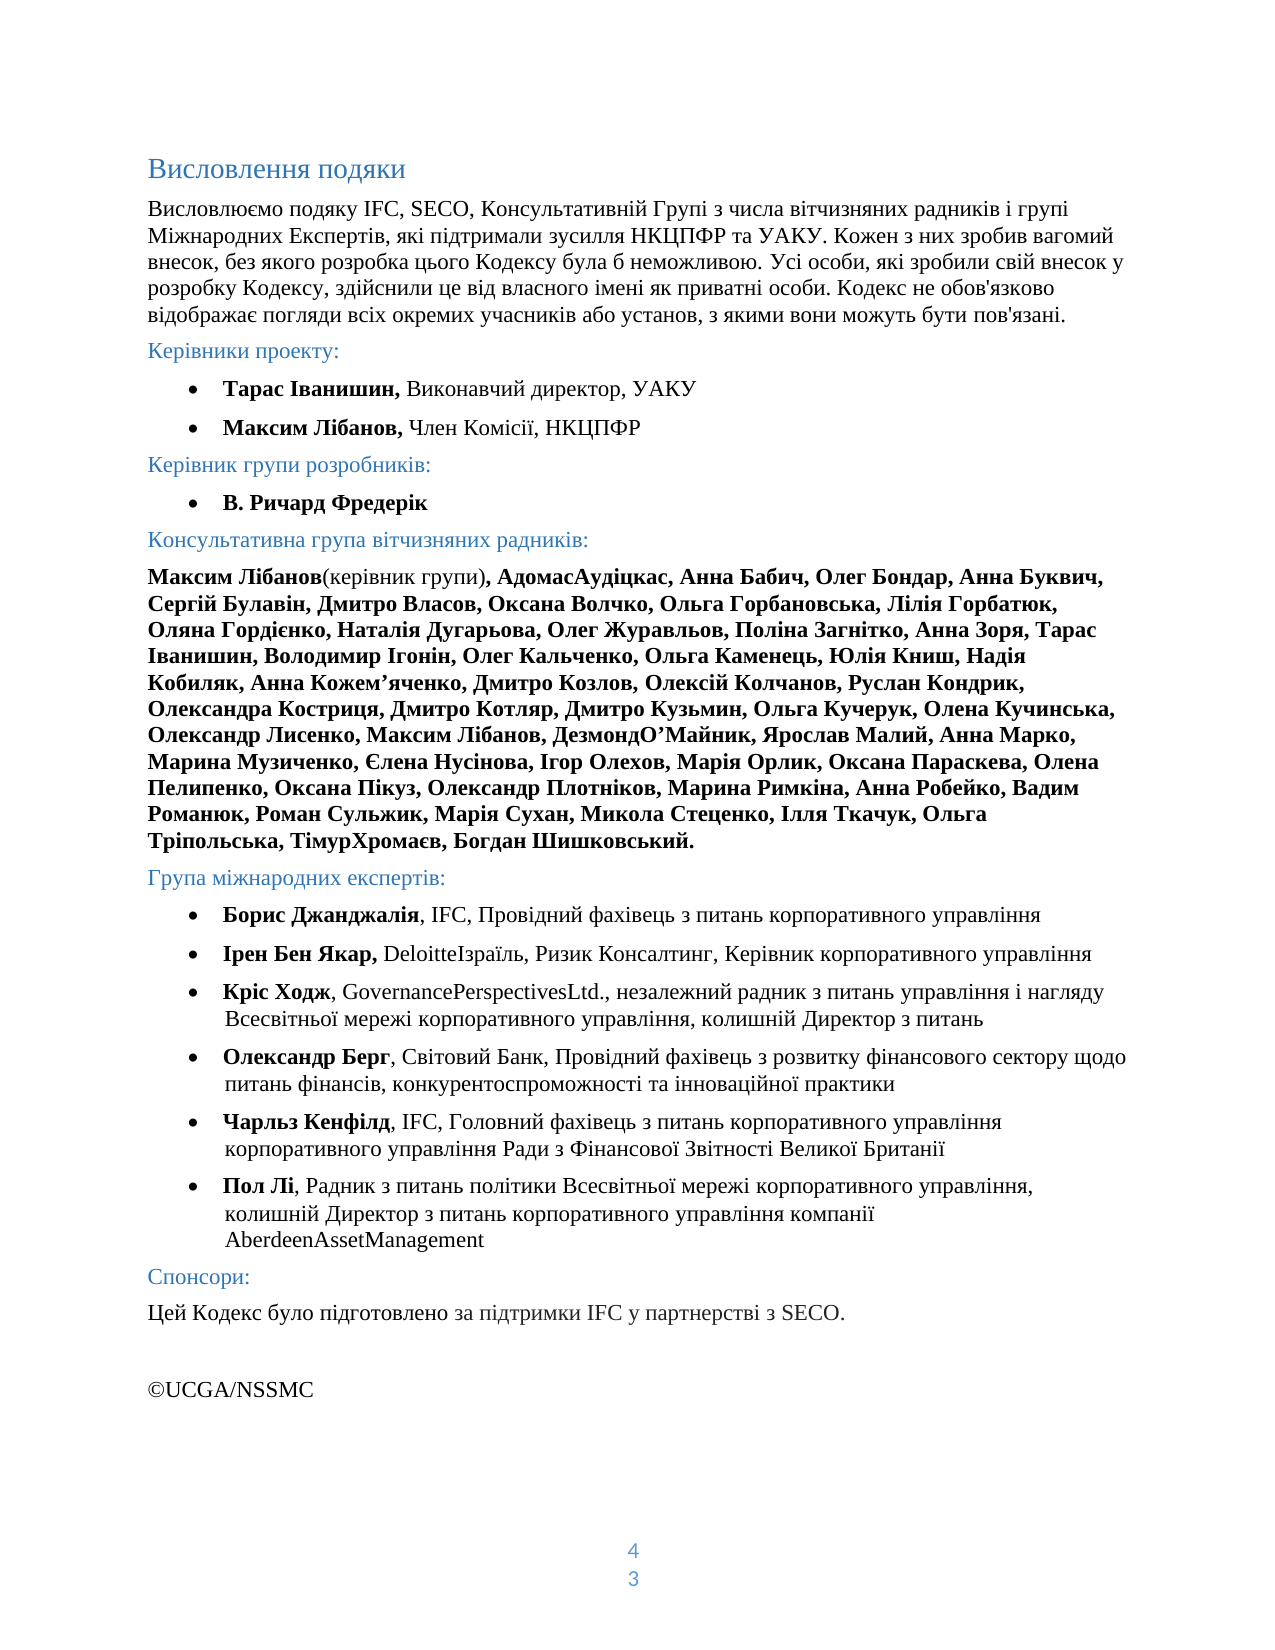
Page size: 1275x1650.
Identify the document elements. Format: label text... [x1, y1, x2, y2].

text Максим Лібанов(керівник групи), АдомасАудіцкас, Анна Бабич, Олег Бондар, Анна Буквич, Сергій Булавін, Дмитро Власов, Оксана Волчко, Ольга Горбановська, Лілія Горбатюк, Оляна Гордієнко, Наталія Дугарьова, Олег Журавльов, Поліна Загнітко, Анна Зоря, Тарас Іванишин, Володимир Ігонін, Олег Кальченко, Ольга Каменець, Юлія Книш, Надія Кобиляк, Анна Кожем’яченко, Дмитро Козлов, Олексій Колчанов, Руслан Кондрик, Олександра Костриця, Дмитро Котляр, Дмитро Кузьмин, Ольга Кучерук, Олена Кучинська, Олександр Лисенко, Максим Лібанов, ДезмондО’Майник, Ярослав Малий, Анна Марко, Марина Музиченко, Єлена Нусінова, Ігор Олехов, Марія Орлик, Оксана Параскева, Олена Пелипенко, Оксана Пікуз, Олександр Плотніков, Марина Римкіна, Анна Робейко, Вадим Романюк, Роман Сульжик, Марія Сухан, Микола Стеценко, Ілля Ткачук, Ольга Тріпольська, ТімурХромаєв, Богдан Шишковський. [147, 563, 1127, 853]
text Консультативна група вітчизняних радників: [147, 526, 1127, 553]
list Олександр Берг, Світовий Банк, Провідний фахівець з розвитку фінансового сектору щодо питань фінансів, конкурентоспроможності та інноваційної практики [187, 1042, 1127, 1096]
text Керівник групи розробників: [147, 451, 1127, 478]
list Чарльз Кенфілд, IFC, Головний фахівець з питань корпоративного управління корпоративного управління Ради з Фінансової Звітності Великої Британії [187, 1107, 1127, 1161]
text Висловлюємо подяку IFC, SECO, Консультативній Групі з числа вітчизняних радників і групі Міжнародних Експертів, які підтримали зусилля НКЦПФР та УАКУ. Кожен з них зробив вагомий внесок, без якого розробка цього Кодексу була б неможливою. Усі особи, які зробили свій внесок у розробку Кодексу, здійснили це від власного імені як приватні особи. Кодекс не обов'язково відображає погляди всіх окремих учасників або установ, з якими вони можуть бути пов'язані. [147, 195, 1127, 327]
text Керівники проекту: [147, 338, 1127, 364]
list Пол Лі, Радник з питань політики Всесвітньої мережі корпоративного управління, колишній Директор з питань корпоративного управління компанії AberdeenAssetManagement [187, 1172, 1127, 1252]
list Тарас Іванишин, Виконавчий директор, УАКУ [147, 374, 1127, 402]
list Ірен Бен Якар, DeloitteІзраїль, Ризик Консалтинг, Керівник корпоративного управління [147, 939, 1127, 967]
list Борис Джанджалія, IFC, Провідний фахівець з питань корпоративного управління [147, 900, 1127, 928]
list В. Ричард Фредерік [147, 488, 1127, 516]
text Група міжнародних експертів: [147, 863, 1127, 890]
text Цей Кодекс було підготовлено за підтримки IFC у партнерстві з SECO. [147, 1299, 1127, 1326]
list Максим Лібанов, Член Комісії, НКЦПФР [147, 413, 1127, 441]
text ©UCGA/NSSMC [147, 1376, 1127, 1402]
text Спонсори: [147, 1263, 1127, 1289]
text Висловлення подяки [147, 151, 1127, 185]
list Кріс Ходж, GovernancePerspectivesLtd., незалежний радник з питань управління і нагляду Всесвітньої мережі корпоративного управління, колишній Директор з питань [187, 977, 1127, 1032]
